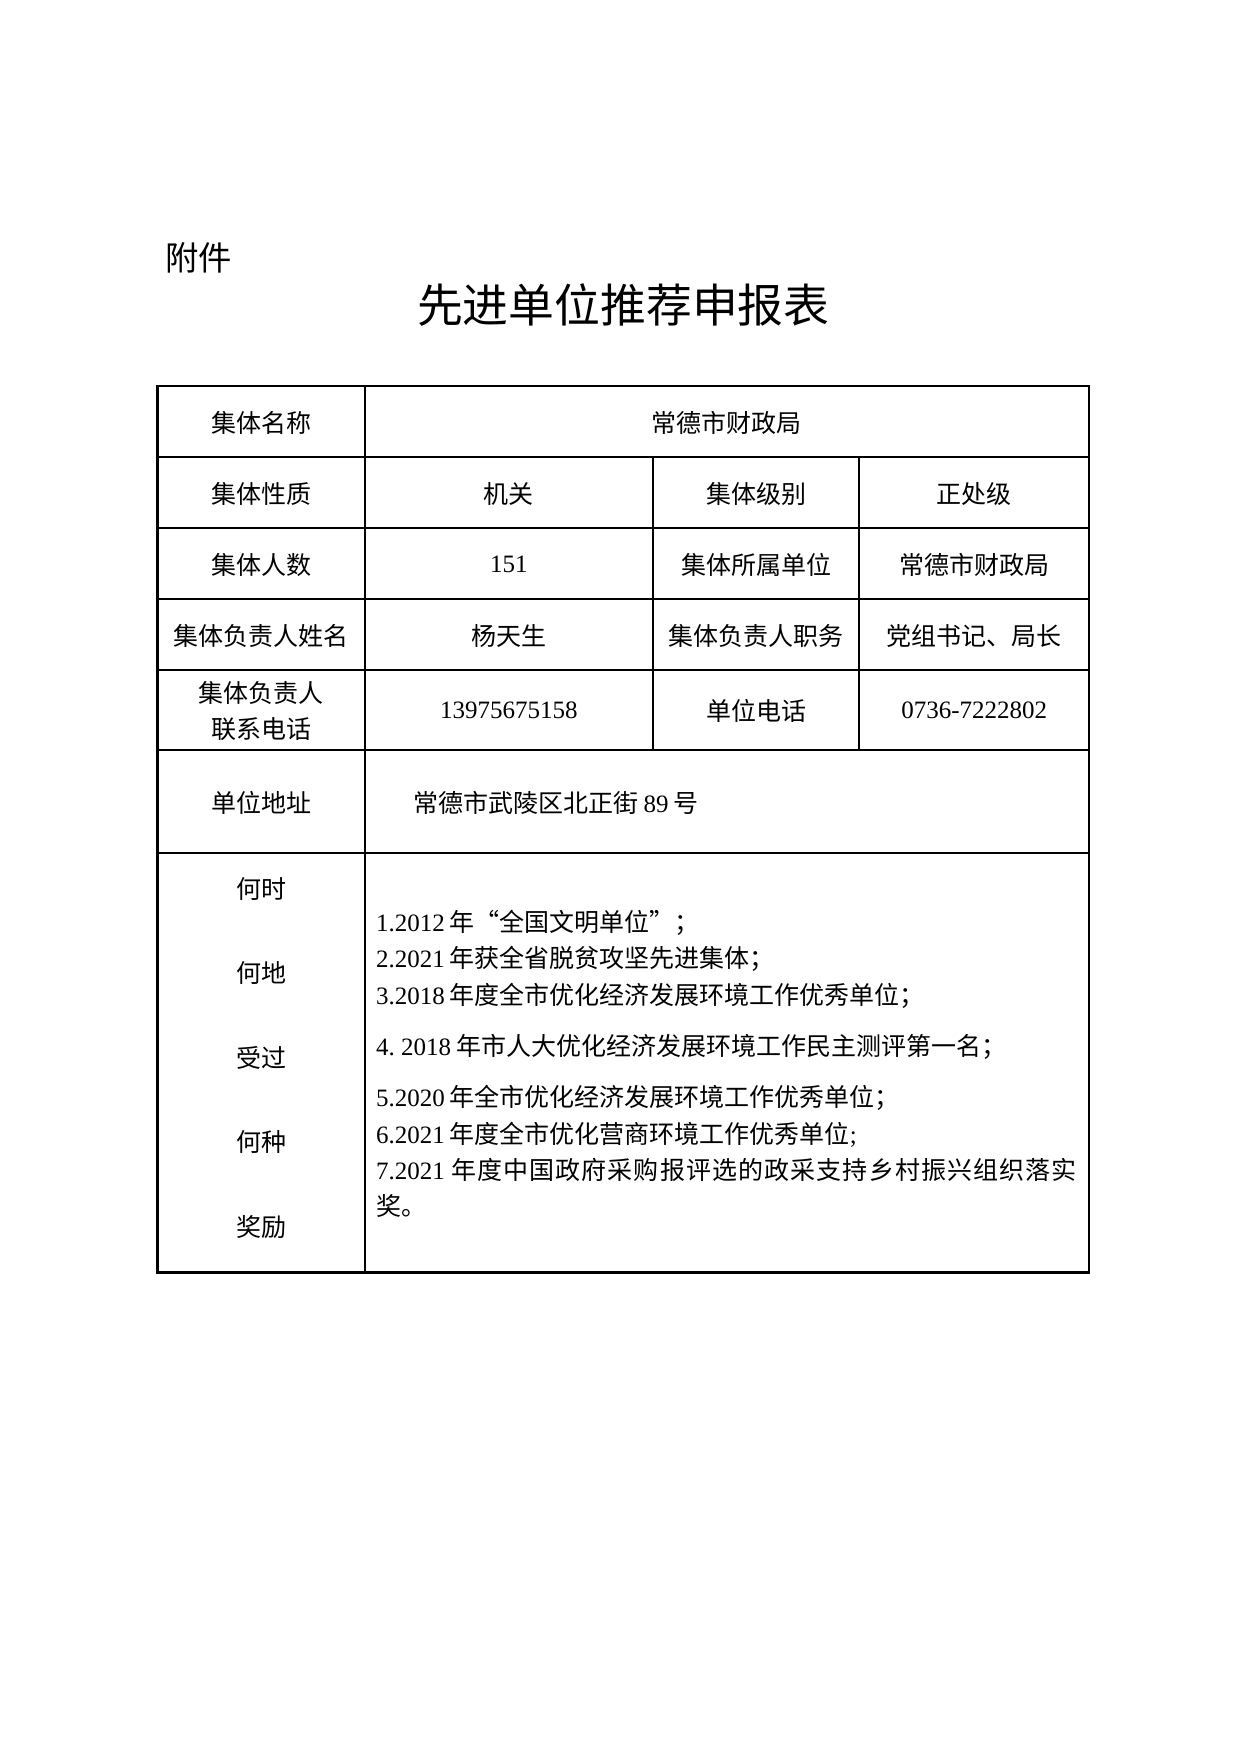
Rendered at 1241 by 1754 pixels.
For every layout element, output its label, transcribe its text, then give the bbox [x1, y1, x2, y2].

table_cell 0736-7222802 [860, 671, 1088, 749]
table_header 集体名称 [159, 387, 364, 456]
table_cell 1.2012年“全国文明单位”； 2.2021年获全省脱贫攻坚先进集体； 3.2018年度全市优化经济发展环境工作优秀单位； 4. 2018年市人大优化经济发展环境工作民主测评第一名； 5.2020年全市优化经济发展环境工作优秀单位； 6.2021年度全市优化营商环境工作优秀单位; 7.2021年度中国政府采购报评选的政采支持乡村振兴组织落实奖。 [366, 854, 1088, 1271]
table_cell 常德市财政局 [860, 529, 1088, 598]
table_cell 常德市武陵区北正街89号 [366, 751, 1088, 852]
table_cell 集体性质 [159, 458, 364, 527]
table_cell 151 [366, 529, 652, 598]
table_cell 13975675158 [366, 671, 652, 749]
table_cell 集体所属单位 [654, 529, 858, 598]
text 附件 [165, 229, 1081, 281]
table_cell 单位电话 [654, 671, 858, 749]
table_cell 集体负责人姓名 [159, 600, 364, 668]
table_cell 机关 [366, 458, 652, 527]
table_cell 正处级 [860, 458, 1088, 527]
table_cell 集体负责人职务 [654, 600, 858, 668]
table_cell 何时 何地 受过 何种 奖励 [159, 854, 364, 1271]
table_cell 单位地址 [159, 751, 364, 852]
table_cell 党组书记、局长 [860, 600, 1088, 668]
table_cell 集体负责人 联系电话 [159, 671, 364, 749]
table_cell 集体人数 [159, 529, 364, 598]
table_header 常德市财政局 [366, 387, 1088, 456]
table_cell 杨天生 [366, 600, 652, 668]
table_cell 集体级别 [654, 458, 858, 527]
text 先进单位推荐申报表 [165, 281, 1081, 333]
